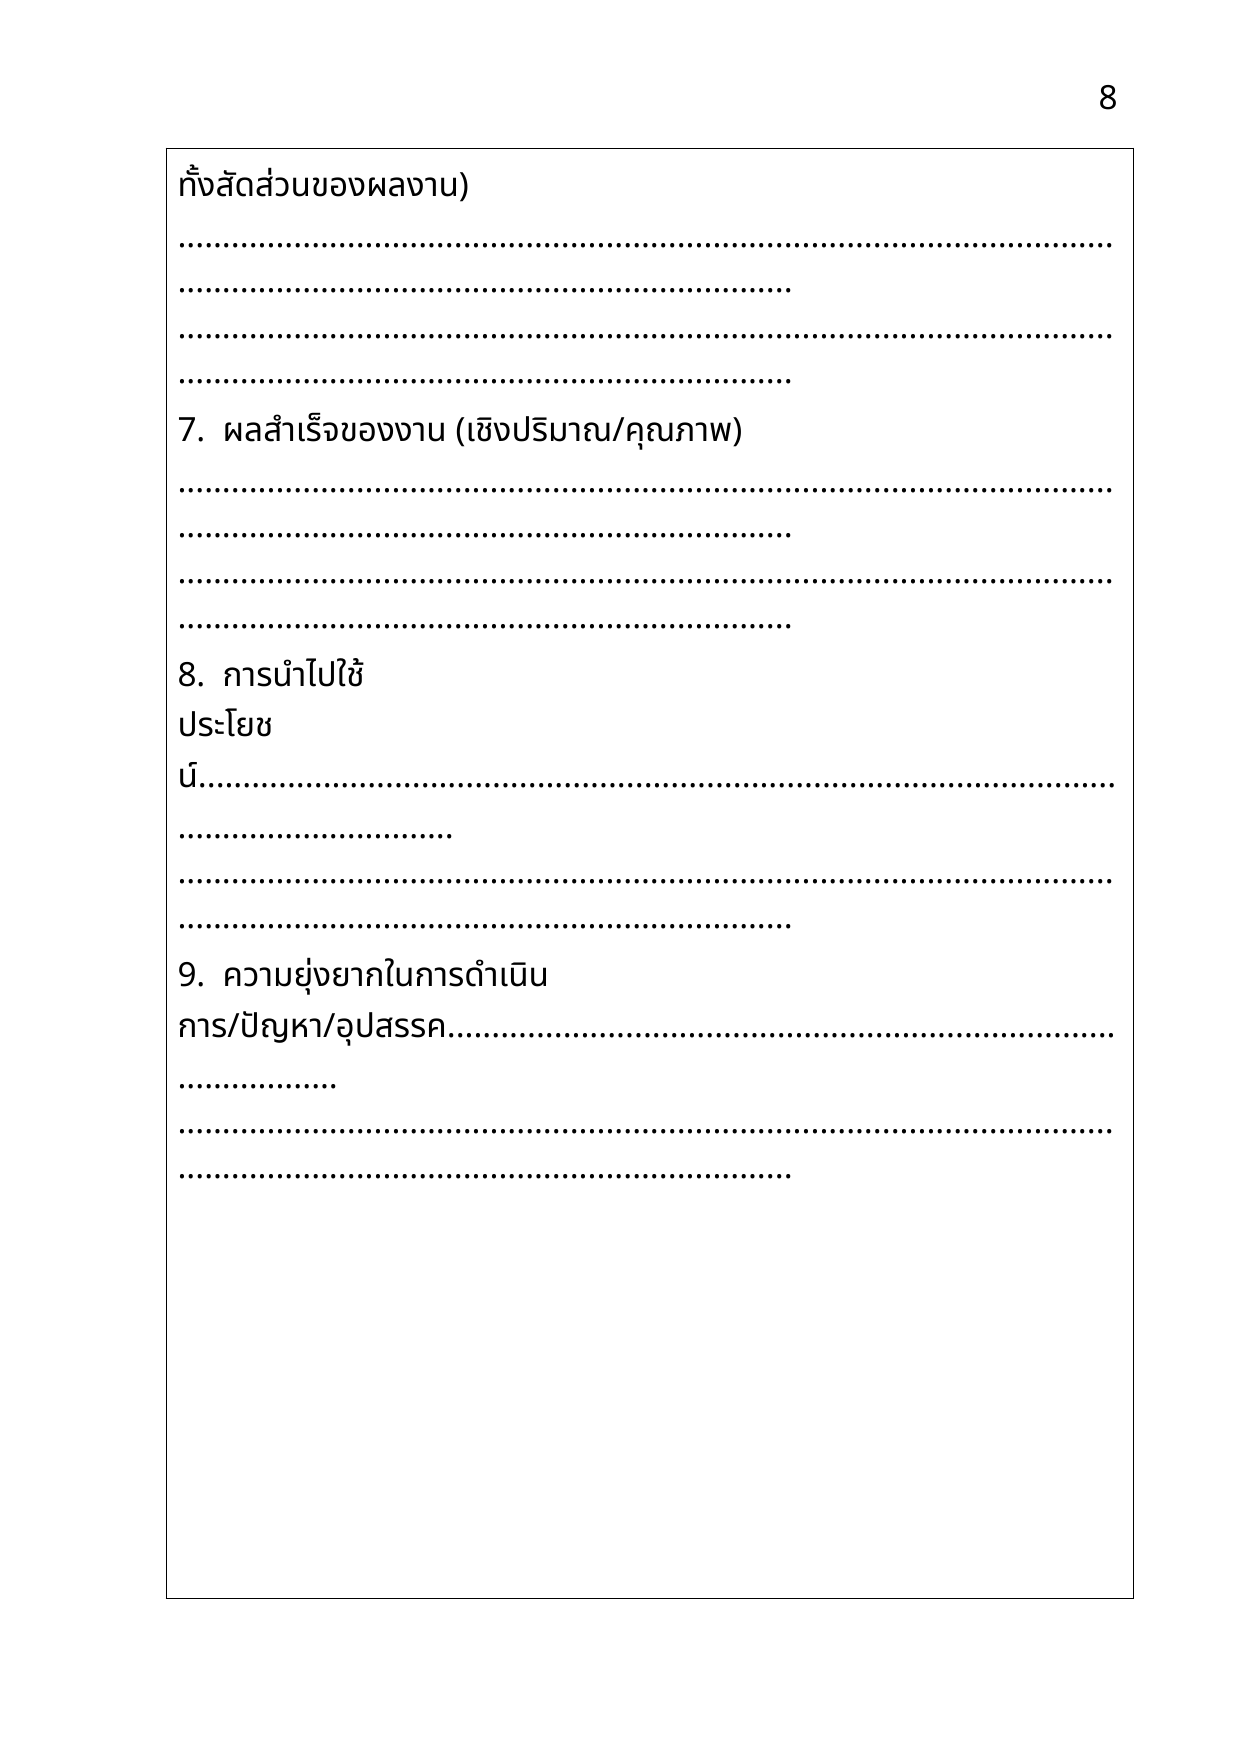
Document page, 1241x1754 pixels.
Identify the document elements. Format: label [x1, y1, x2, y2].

table_cell [167, 149, 1133, 1597]
